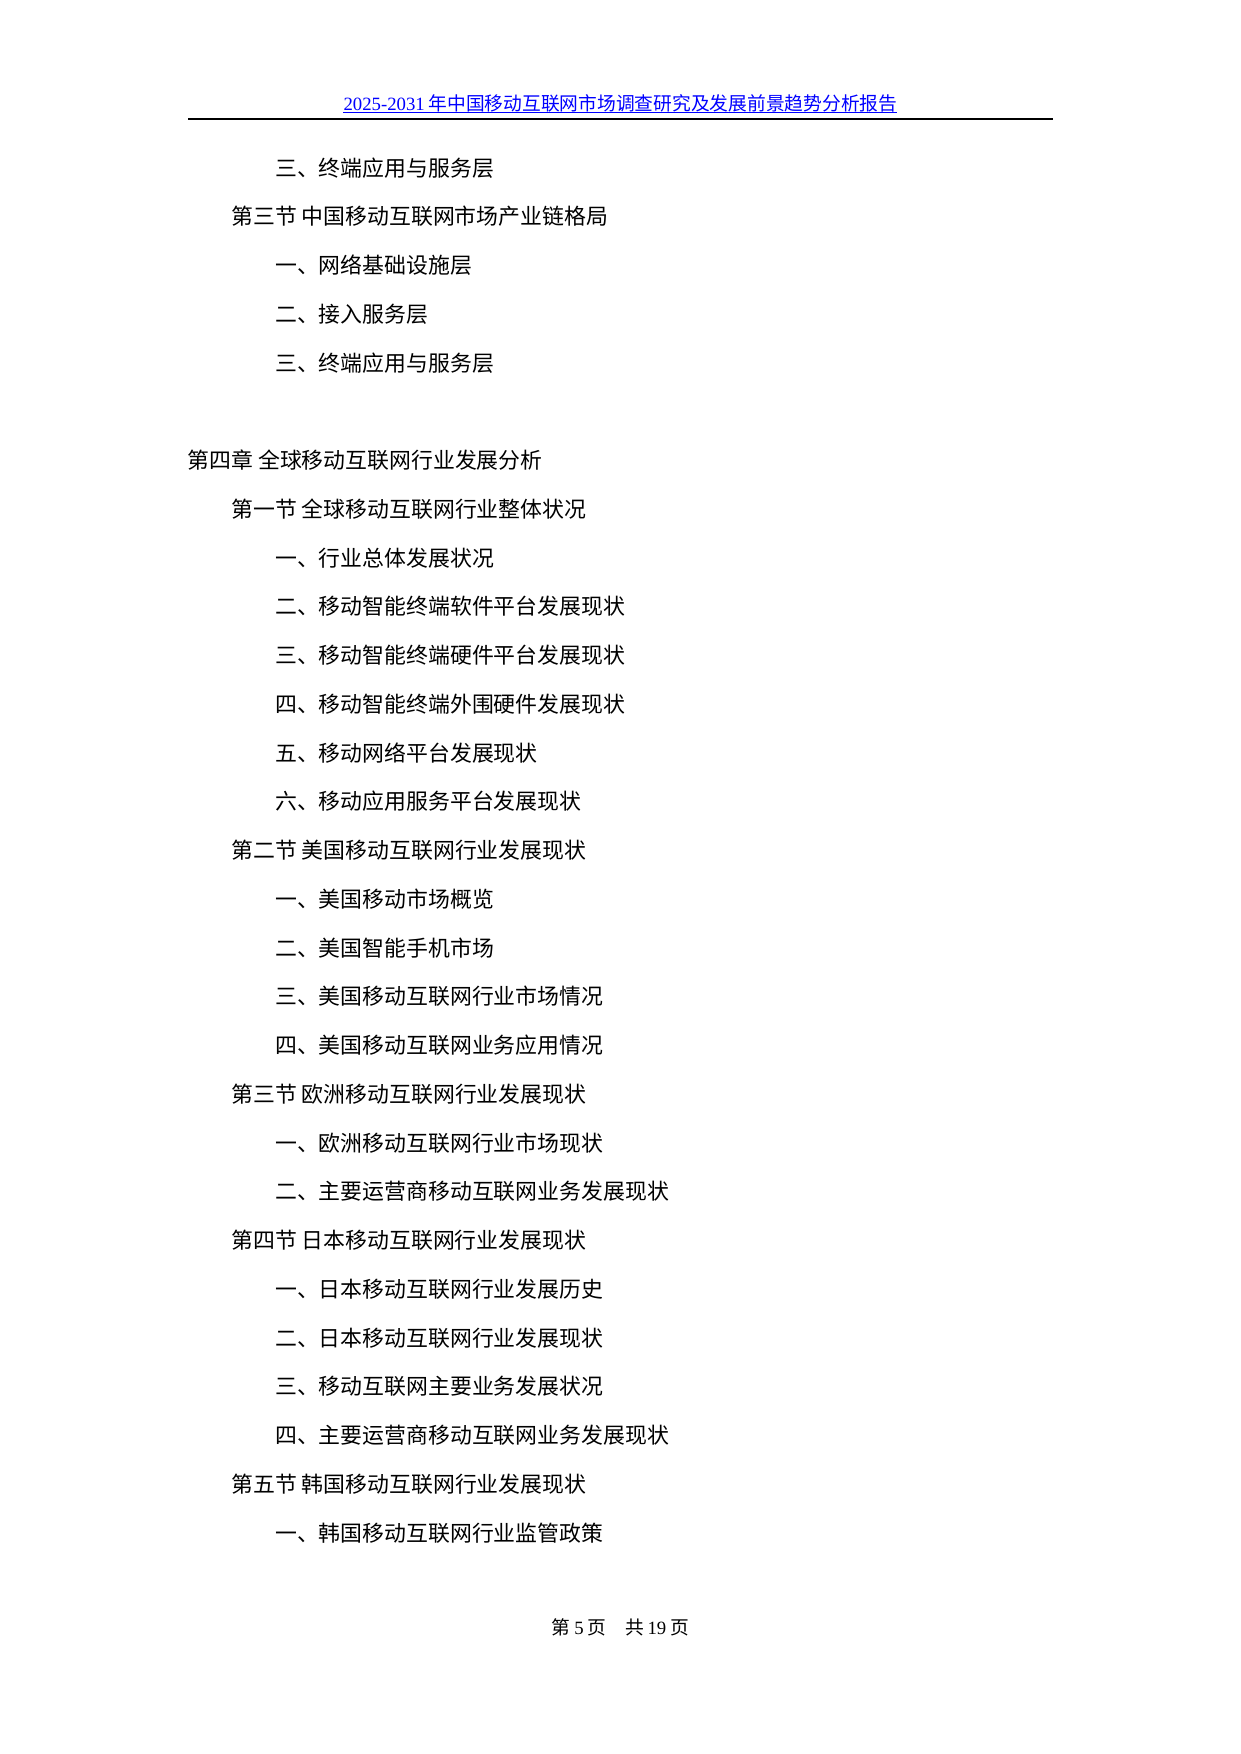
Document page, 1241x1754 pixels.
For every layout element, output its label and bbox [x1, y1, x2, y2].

text [187, 150, 1053, 1548]
